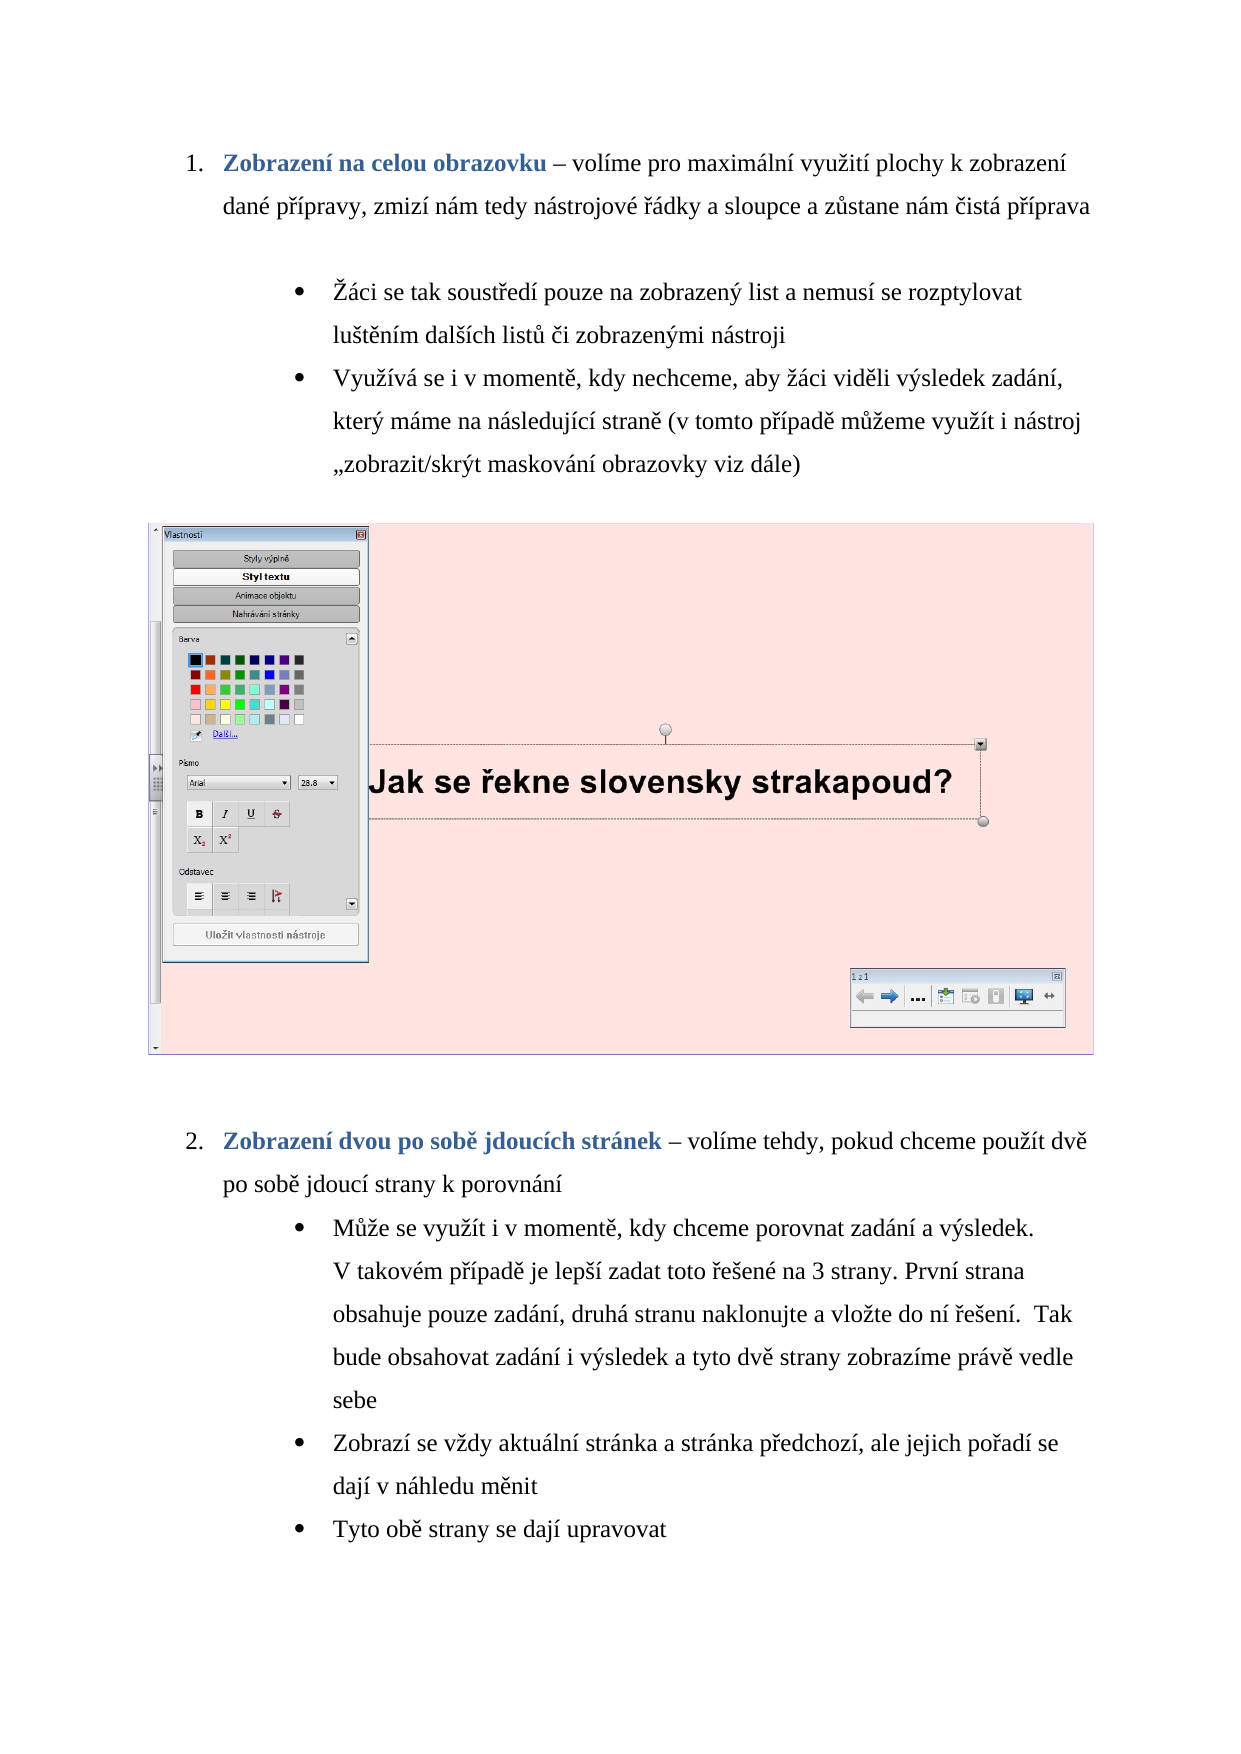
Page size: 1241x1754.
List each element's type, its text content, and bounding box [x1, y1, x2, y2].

list Zobrazení dvou po sobě jdoucích stránek – volíme tehdy, pokud chceme použít dvě po sobě jdoucí strany k porovnání [185, 1126, 1093, 1198]
list Zobrazí se vždy aktuální stránka a stránka předchozí, ale jejich pořadí se dají v náhledu měnit [295, 1428, 1093, 1500]
list Tyto obě strany se dají upravovat [295, 1514, 1093, 1543]
list Žáci se tak soustředí pouze na zobrazený list a nemusí se rozptylovat luštěním dalších listů či zobrazenými nástroji [295, 277, 1093, 349]
picture [148, 523, 1094, 1055]
list Využívá se i v momentě, kdy nechceme, aby žáci viděli výsledek zadání, který máme na následující straně (v tomto případě můžeme využít i nástroj „zobrazit/skrýt maskování obrazovky viz dále) [295, 363, 1093, 478]
list Zobrazení na celou obrazovku – volíme pro maximální využití plochy k zobrazení dané přípravy, zmizí nám tedy nástrojové řádky a sloupce a zůstane nám čistá příprava [185, 148, 1093, 219]
list Může se využít i v momentě, kdy chceme porovnat zadání a výsledek. V takovém případě je lepší zadat toto řešené na 3 strany. První strana obsahuje pouze zadání, druhá stranu naklonujte a vložte do ní řešení. Tak bude obsahovat zadání i výsledek a tyto dvě strany zobrazíme právě vedle sebe [295, 1213, 1093, 1414]
